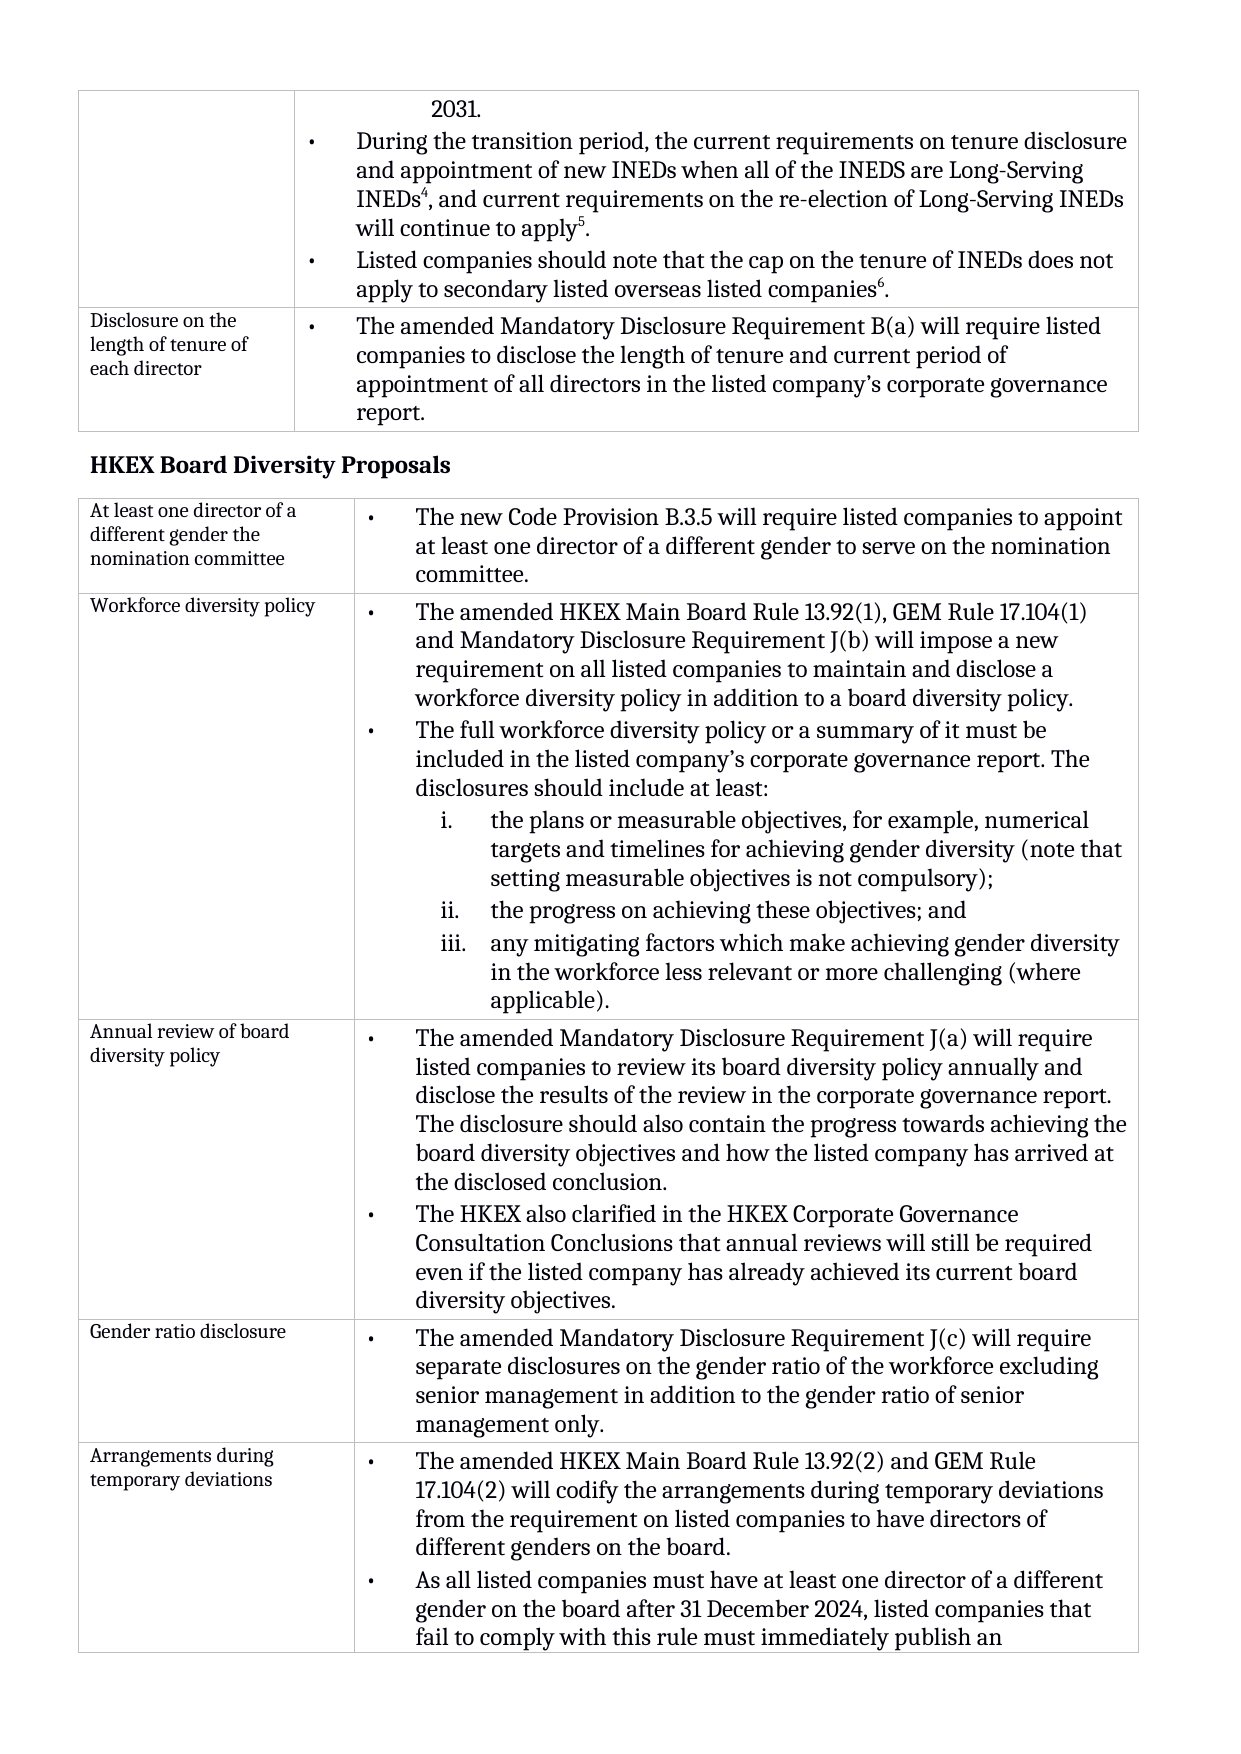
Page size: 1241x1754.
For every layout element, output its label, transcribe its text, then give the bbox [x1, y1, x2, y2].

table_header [79, 91, 294, 307]
table_header At least one director of a different gender the nomination committee [79, 499, 354, 593]
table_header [295, 91, 1138, 307]
table_cell The amended Mandatory Disclosure Requirement B(a) will require listed companies to disclose the length of tenure and current period of appointment of all directors in the listed company’s corporate governance report. [295, 308, 1138, 431]
table_cell Workforce diversity policy [79, 594, 354, 1019]
table_cell Disclosure on the length of tenure of each director [79, 308, 294, 431]
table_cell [355, 1443, 1138, 1652]
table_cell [79, 1443, 354, 1652]
table_header The new Code Provision B.3.5 will require listed companies to appoint at least one director of a different gender to serve on the nomination committee. [355, 499, 1138, 593]
table_cell Gender ratio disclosure [79, 1320, 354, 1442]
table_cell The amended Mandatory Disclosure Requirement J(a) will require listed companies to review its board diversity policy annually and disclose the results of the review in the corporate governance report. The disclosure should also contain the progress towards achieving the board diversity objectives and how the listed company has arrived at the disclosed conclusion. The HKEX also clarified in the HKEX Corporate Governance Consultation Conclusions that annual reviews will still be required even if the listed company has already achieved its current board diversity objectives. [355, 1020, 1138, 1319]
table_cell The amended HKEX Main Board Rule 13.92(1), GEM Rule 17.104(1) and Mandatory Disclosure Requirement J(b) will impose a new requirement on all listed companies to maintain and disclose a workforce diversity policy in addition to a board diversity policy. The full workforce diversity policy or a summary of it must be included in the listed company’s corporate governance report. The disclosures should include at least: the plans or measurable objectives, for example, numerical targets and timelines for achieving gender diversity (note that setting measurable objectives is not compulsory); the progress on achieving these objectives; and any mitigating factors which make achieving gender diversity in the workforce less relevant or more challenging (where applicable). [355, 594, 1138, 1019]
table_cell Annual review of board diversity policy [79, 1020, 354, 1319]
table_cell The amended Mandatory Disclosure Requirement J(c) will require separate disclosures on the gender ratio of the workforce excluding senior management in addition to the gender ratio of senior management only. [355, 1320, 1138, 1442]
text HKEX Board Diversity Proposals [90, 451, 1150, 479]
